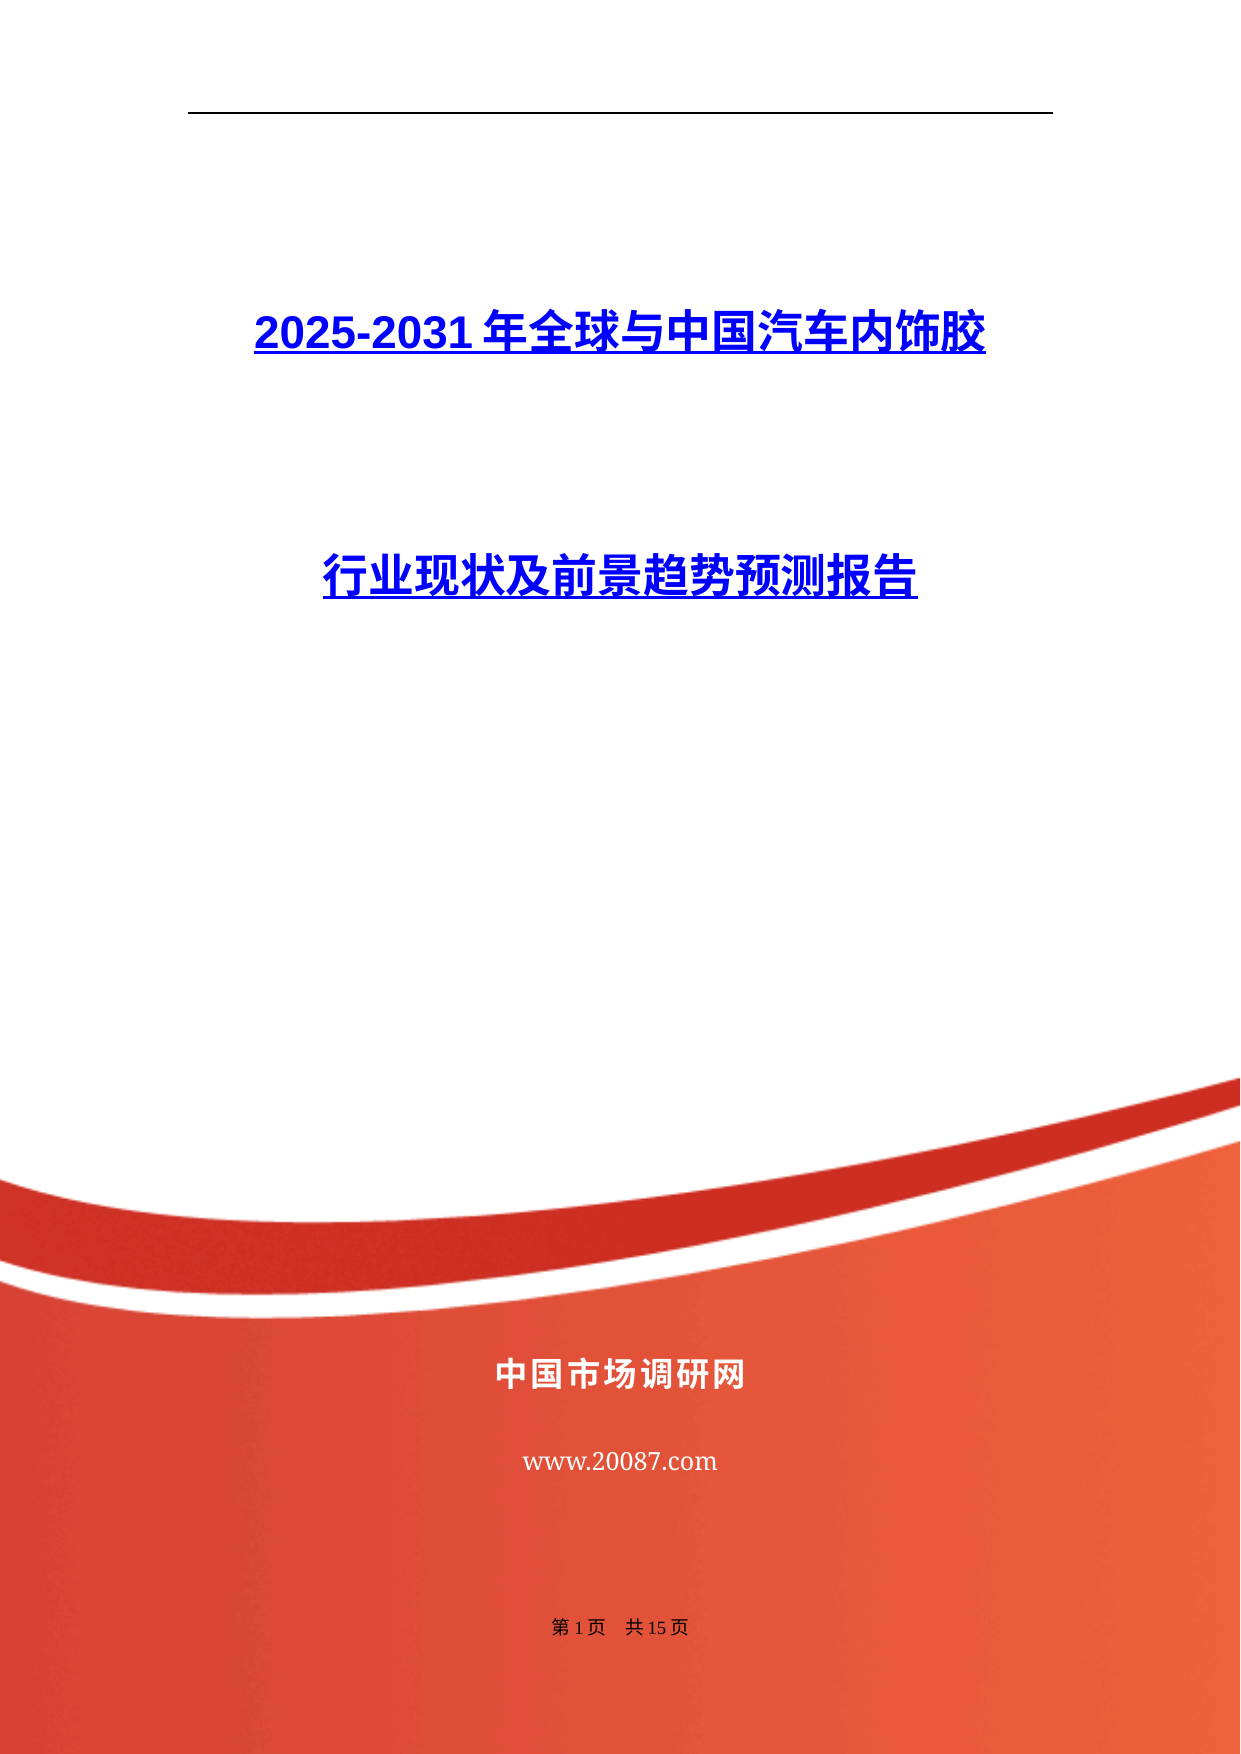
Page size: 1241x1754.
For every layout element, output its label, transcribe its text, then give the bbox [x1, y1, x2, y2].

text www.20087.com [187, 1428, 1053, 1493]
table_header 2025-2031年全球与中国汽车内饰胶行业现状及前景趋势预测报告 [188, 207, 1053, 773]
subtitle 中国市场调研网 [187, 1339, 1053, 1404]
picture [0, 1006, 1241, 1754]
